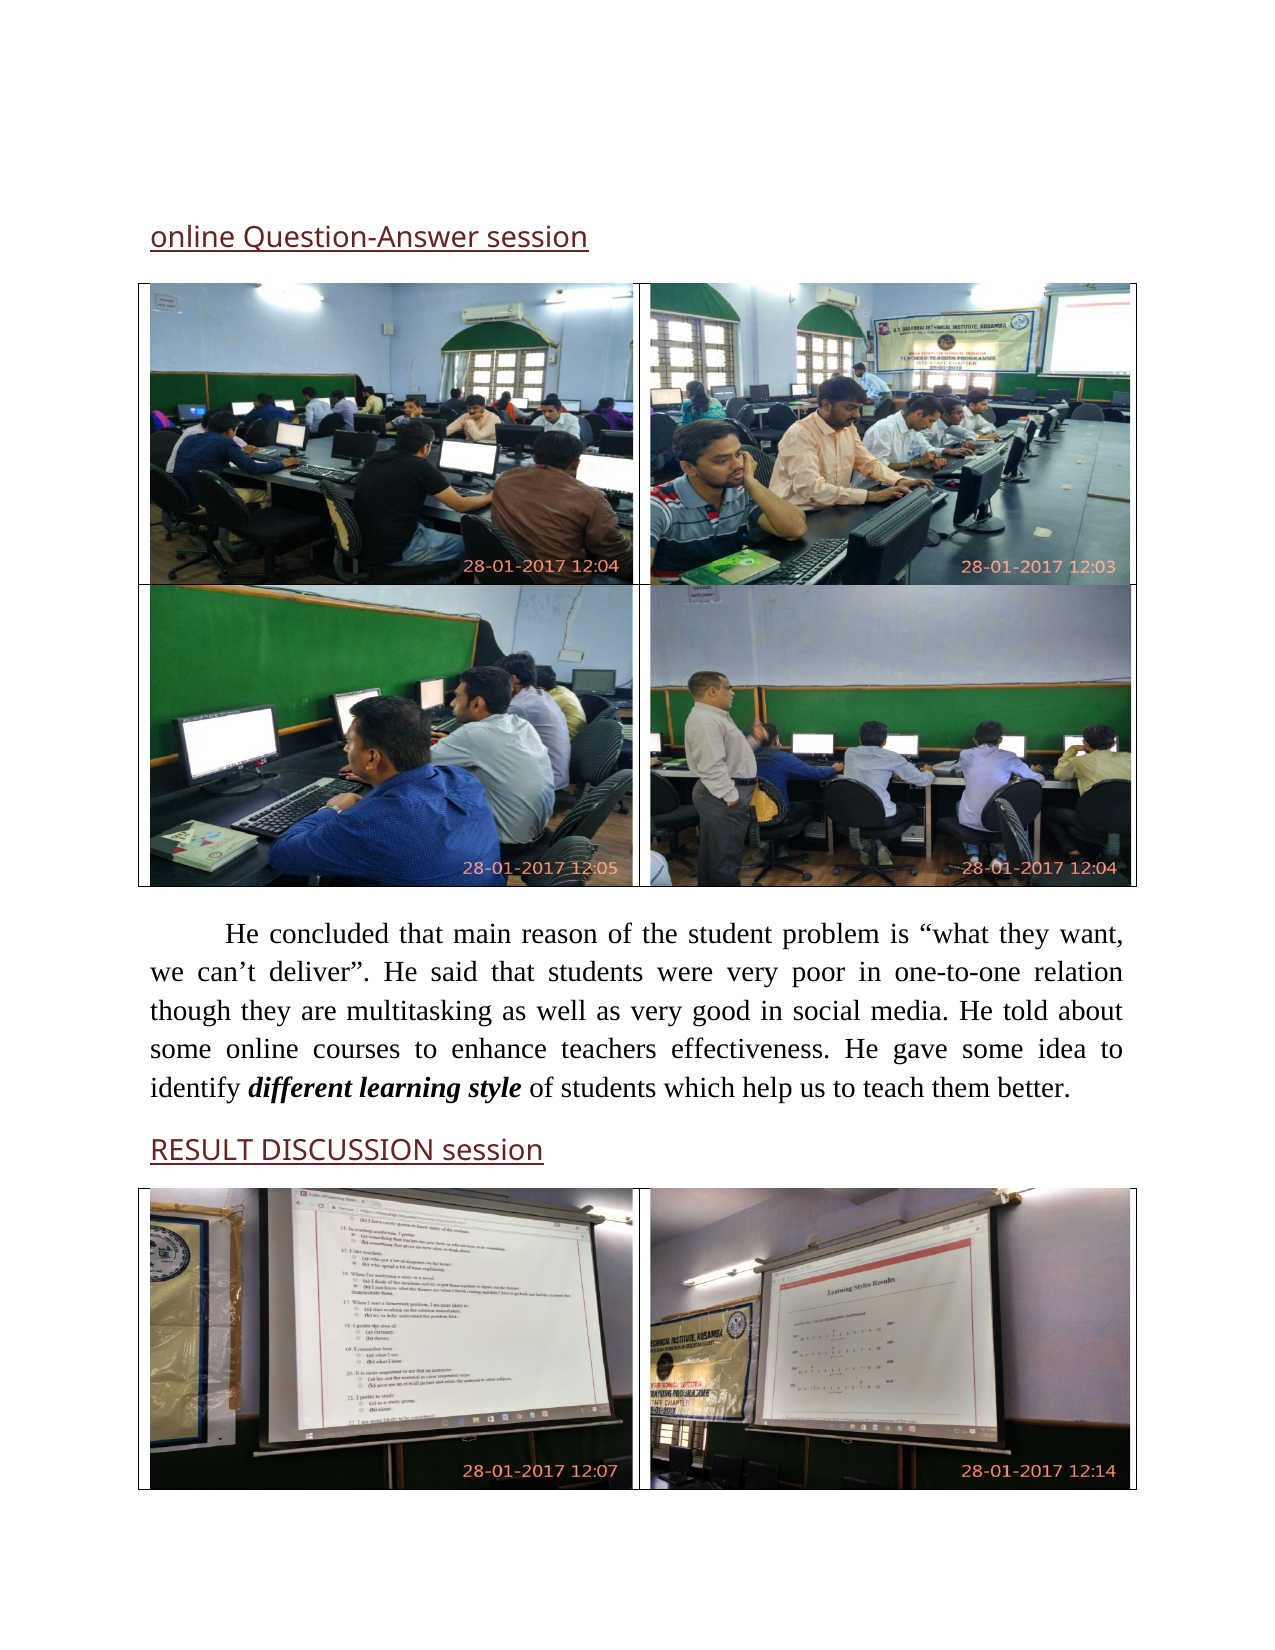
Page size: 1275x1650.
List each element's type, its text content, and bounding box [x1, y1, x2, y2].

table_header [139, 1189, 150, 1488]
table_header [633, 1189, 639, 1488]
table_header [640, 284, 650, 584]
table_header [139, 284, 150, 584]
text He concluded that main reason of the student problem is “what they want, we can’t deliver”. He said that students were very poor in one-to-one relation though they are multitasking as well as very good in social media. He told about some online courses to enhance teachers effectiveness. He gave some idea to identify different learning style of students which help us to teach them better. [150, 916, 1125, 1103]
table_cell [640, 585, 650, 886]
text online Question-Answer session [150, 216, 1125, 256]
table_cell [139, 585, 150, 886]
table_header [1131, 284, 1136, 584]
picture [150, 585, 633, 886]
picture [150, 1188, 633, 1489]
text RESULT DISCUSSION session [150, 1129, 1125, 1169]
table_header [1131, 1189, 1136, 1488]
table_header [634, 284, 639, 584]
picture [150, 283, 634, 584]
picture [650, 283, 1132, 886]
table_header [640, 1189, 650, 1488]
table_cell [1132, 585, 1136, 886]
table_cell [633, 585, 639, 886]
picture [650, 1188, 1131, 1489]
